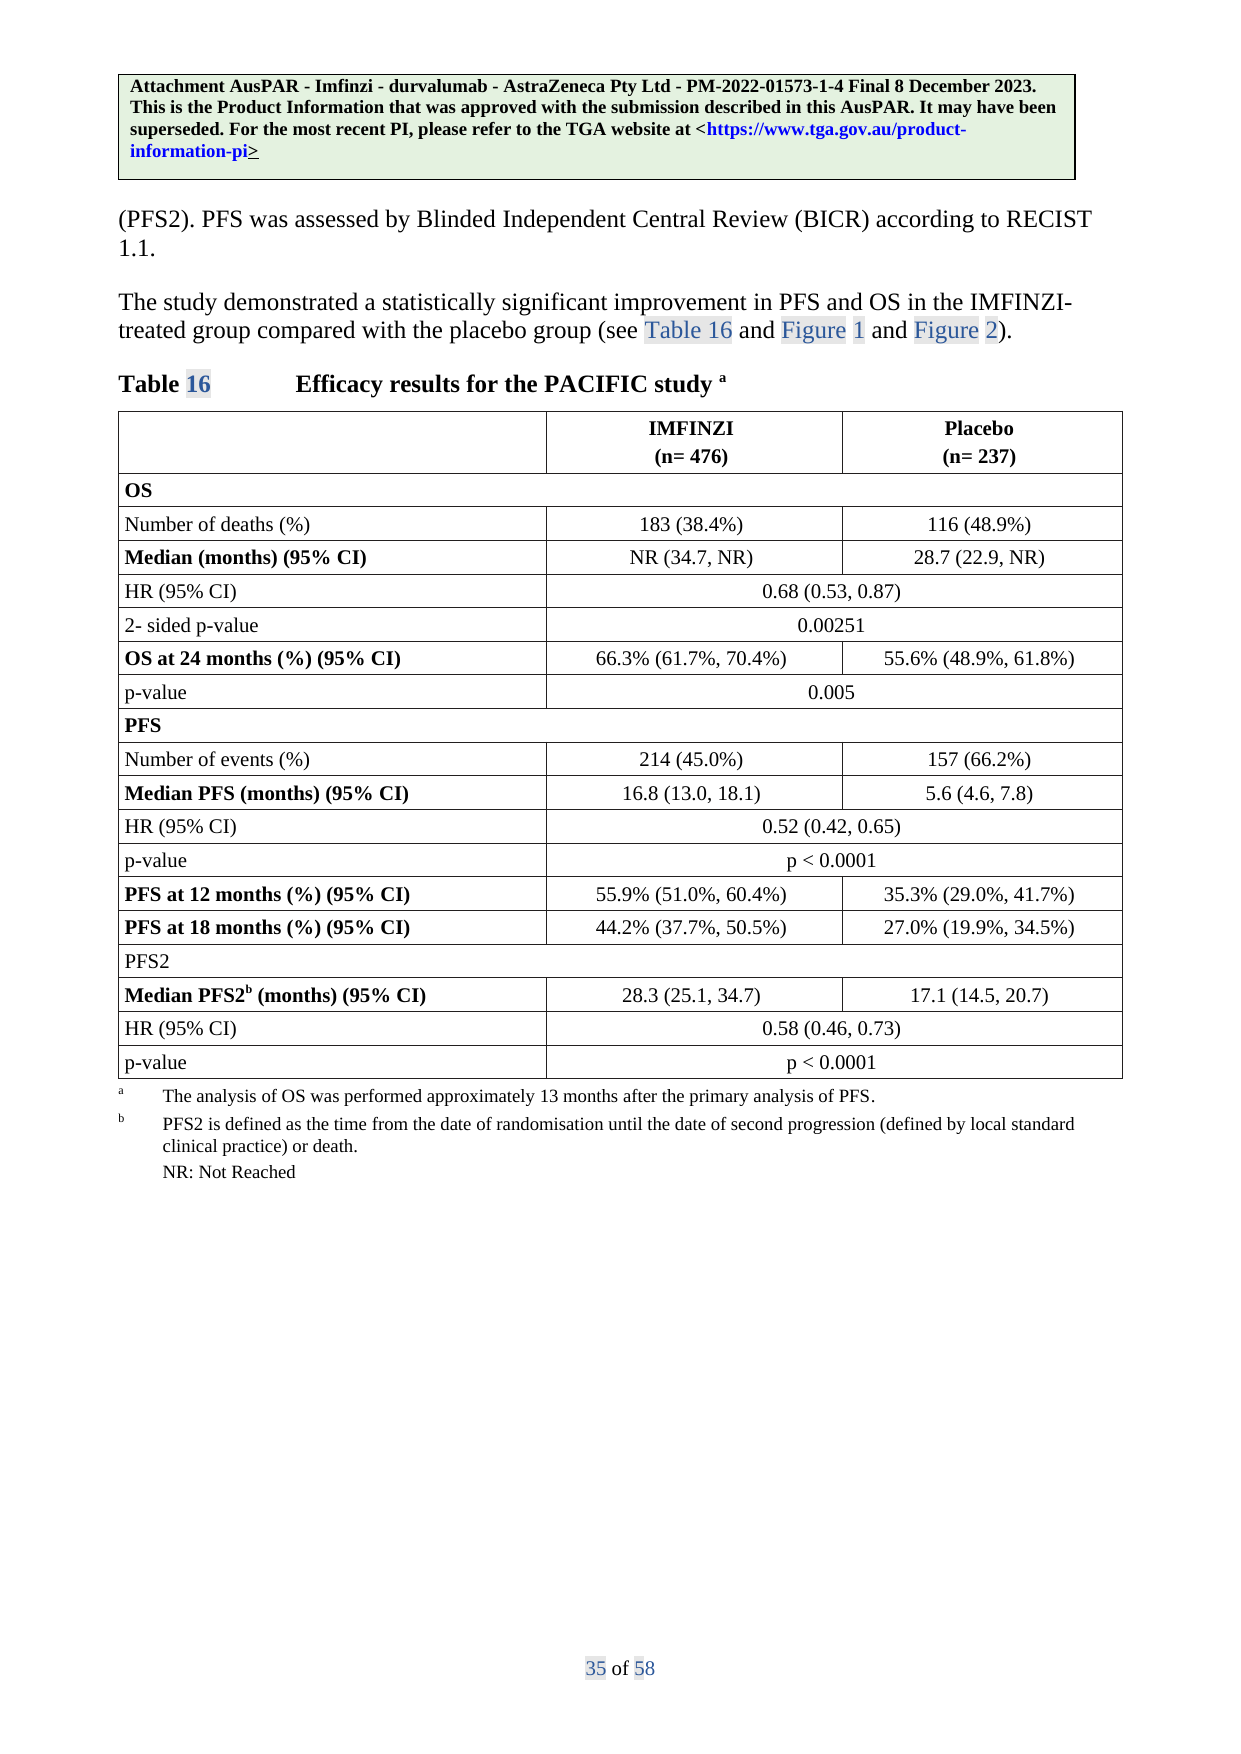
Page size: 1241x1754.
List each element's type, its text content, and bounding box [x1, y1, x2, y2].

table_cell 17.1 (14.5, 20.7) [843, 978, 1122, 1011]
table_cell 0.005 [547, 675, 1122, 708]
table_cell 116 (48.9%) [843, 507, 1122, 540]
table_cell OS [119, 474, 1122, 506]
table_cell PFS2 [119, 945, 1122, 977]
table_cell Median (months) (95% CI) [119, 541, 546, 573]
table_cell 0.52 (0.42, 0.65) [547, 810, 1122, 843]
table_cell p-value [119, 1046, 546, 1078]
table_cell HR (95% CI) [119, 810, 546, 843]
table_cell PFS at 12 months (%) (95% CI) [119, 877, 546, 910]
table_cell HR (95% CI) [119, 1012, 546, 1044]
table_cell p < 0.0001 [547, 1046, 1122, 1078]
table_cell Median PFS2b (months) (95% CI) [119, 978, 546, 1011]
table_cell PFS at 18 months (%) (95% CI) [119, 911, 546, 943]
list The analysis of OS was performed approximately 13 months after the primary analysis of PFS. [118, 1083, 1122, 1107]
table_cell 2- sided p-value [119, 608, 546, 641]
table_cell 27.0% (19.9%, 34.5%) [843, 911, 1122, 943]
table_cell p-value [119, 675, 546, 708]
table_cell 214 (45.0%) [547, 743, 842, 775]
table_cell 0.58 (0.46, 0.73) [547, 1012, 1122, 1044]
table_cell p-value [119, 844, 546, 876]
table_cell 0.00251 [547, 608, 1122, 641]
text PFS2 is defined as the time from the date of randomisation until the date of second progression (defined by local standard clinical practice) or death. [118, 1111, 1122, 1157]
table_cell Median PFS (months) (95% CI) [119, 776, 546, 809]
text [118, 204, 1122, 262]
table_cell 35.3% (29.0%, 41.7%) [843, 877, 1122, 910]
table_cell 28.3 (25.1, 34.7) [547, 978, 842, 1011]
table_cell 44.2% (37.7%, 50.5%) [547, 911, 842, 943]
table_cell Number of deaths (%) [119, 507, 546, 540]
table_cell NR (34.7, NR) [547, 541, 842, 573]
table_cell 55.9% (51.0%, 60.4%) [547, 877, 842, 910]
table_cell 5.6 (4.6, 7.8) [843, 776, 1122, 809]
table_header Placebo (n= 237) [843, 412, 1122, 472]
table_cell PFS [119, 709, 1122, 742]
table_cell 0.68 (0.53, 0.87) [547, 575, 1122, 607]
table_cell HR (95% CI) [119, 575, 546, 607]
table_cell 183 (38.4%) [547, 507, 842, 540]
table_header IMFINZI (n= 476) [547, 412, 842, 472]
list NR: Not Reached [162, 1161, 1122, 1182]
title Table 16 Efficacy results for the PACIFIC study a [211, 369, 1122, 398]
table_cell 16.8 (13.0, 18.1) [547, 776, 842, 809]
table_cell 157 (66.2%) [843, 743, 1122, 775]
table_cell p < 0.0001 [547, 844, 1122, 876]
table_cell 28.7 (22.9, NR) [843, 541, 1122, 573]
table_cell OS at 24 months (%) (95% CI) [119, 642, 546, 674]
table_cell Number of events (%) [119, 743, 546, 775]
table_cell 55.6% (48.9%, 61.8%) [843, 642, 1122, 674]
table_cell 66.3% (61.7%, 70.4%) [547, 642, 842, 674]
text The study demonstrated a statistically significant improvement in PFS and OS in the IMFINZI-treated group compared with the placebo group (see Table 16 and Figure 1 and Figure 2). [118, 287, 1122, 344]
table_header [119, 412, 546, 472]
